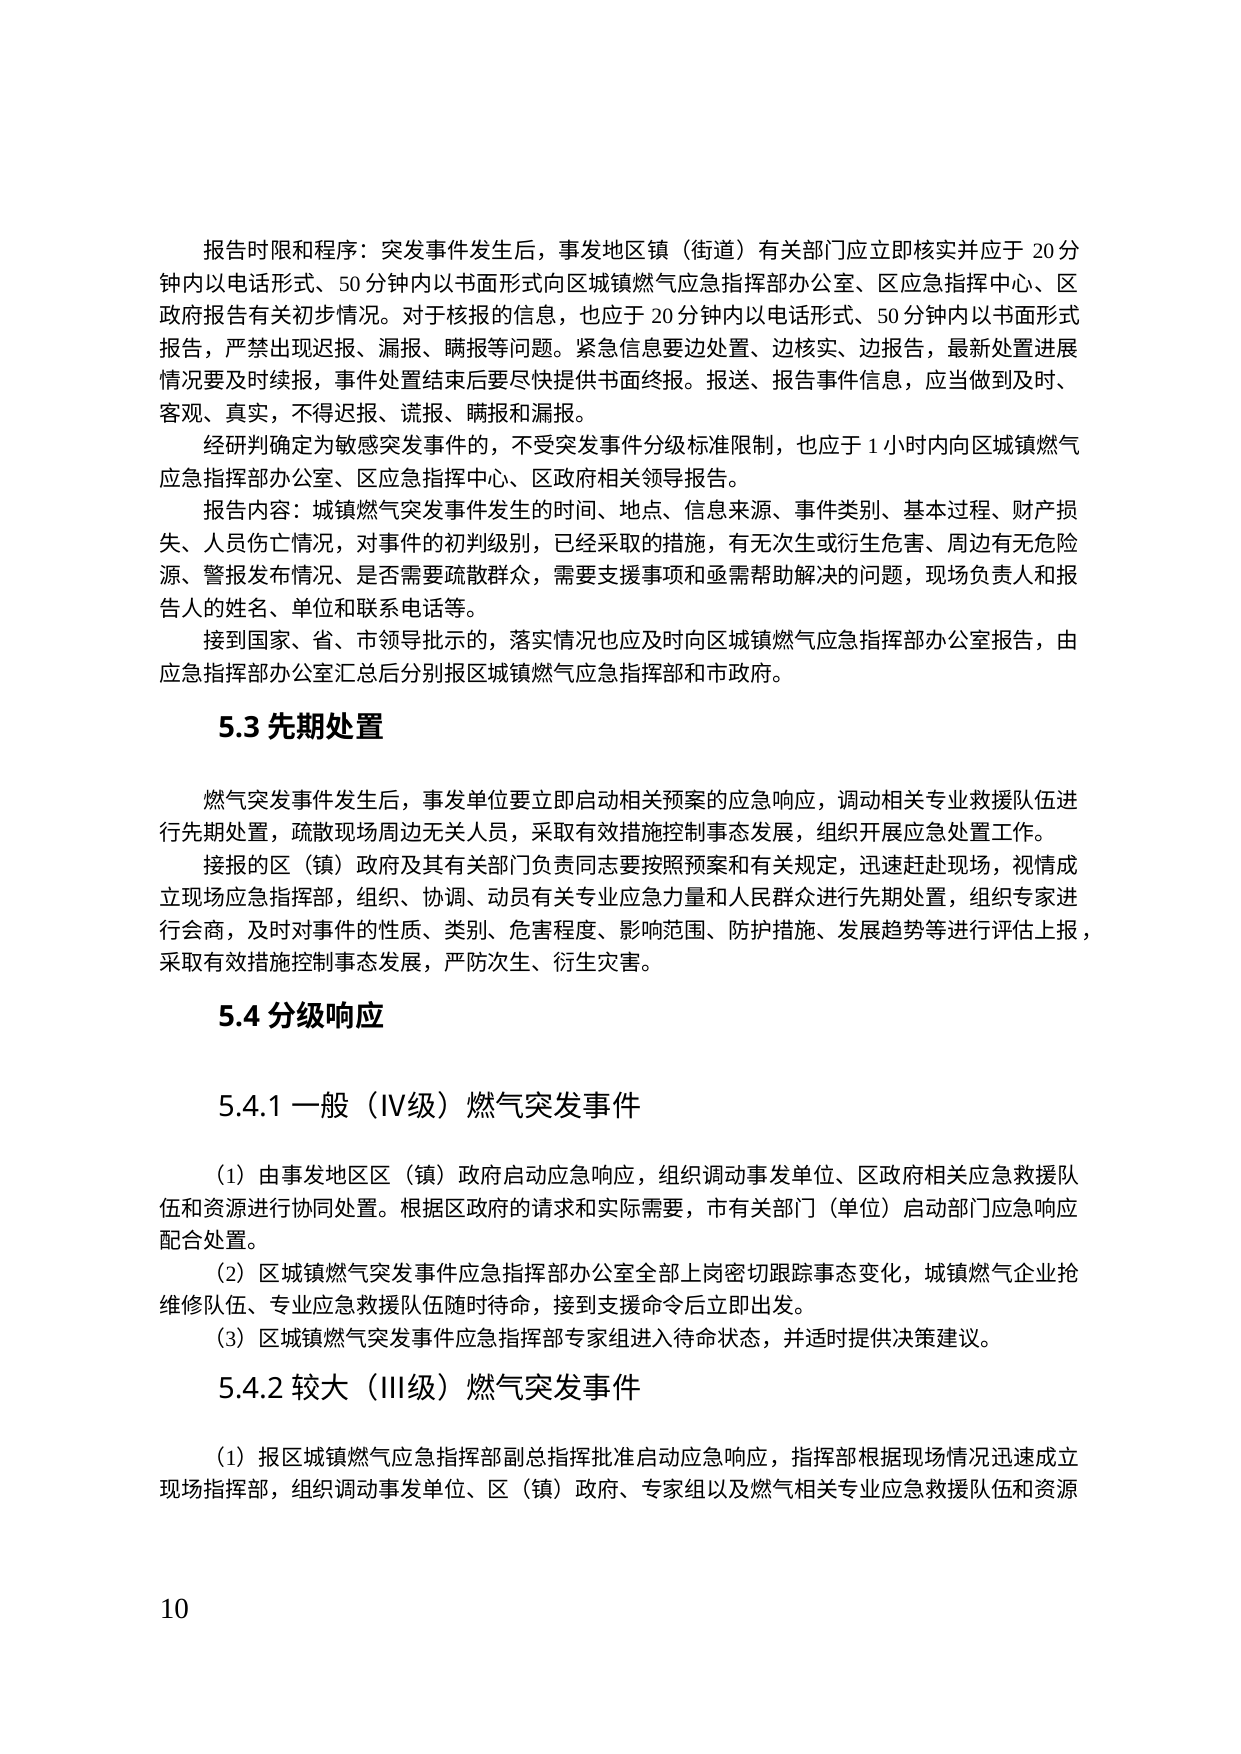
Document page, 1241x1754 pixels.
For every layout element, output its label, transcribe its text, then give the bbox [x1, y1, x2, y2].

text 接到国家、省、市领导批示的，落实情况也应及时向区城镇燃气应急指挥部办公室报告，由应急指挥部办公室汇总后分别报区城镇燃气应急指挥部和市政府。 [159, 623, 1081, 688]
text （1）由事发地区区（镇）政府启动应急响应，组织调动事发单位、区政府相关应急救援队伍和资源进行协同处置。根据区政府的请求和实际需要，市有关部门（单位）启动部门应急响应配合处置。 [159, 1158, 1081, 1255]
subtitle 一般（Ⅳ级）燃气突发事件 [159, 1072, 1081, 1137]
subtitle 先期处置 [159, 692, 1081, 757]
subtitle 分级响应 [159, 981, 1081, 1046]
text 接报的区（镇）政府及其有关部门负责同志要按照预案和有关规定，迅速赶赴现场，视情成立现场应急指挥部，组织、协调、动员有关专业应急力量和人民群众进行先期处置，组织专家进行会商，及时对事件的性质、类别、危害程度、影响范围、防护措施、发展趋势等进行评估上报，采取有效措施控制事态发展，严防次生、衍生灾害。 [159, 847, 1081, 977]
text 报告内容：城镇燃气突发事件发生的时间、地点、信息来源、事件类别、基本过程、财产损失、人员伤亡情况，对事件的初判级别，已经采取的措施，有无次生或衍生危害、周边有无危险源、警报发布情况、是否需要疏散群众，需要支援事项和亟需帮助解决的问题，现场负责人和报告人的姓名、单位和联系电话等。 [159, 493, 1081, 623]
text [159, 1439, 1081, 1504]
subtitle 较大（Ⅲ级）燃气突发事件 [159, 1353, 1081, 1418]
text （3）区城镇燃气突发事件应急指挥部专家组进入待命状态，并适时提供决策建议。 [159, 1320, 1081, 1353]
text 燃气突发事件发生后，事发单位要立即启动相关预案的应急响应，调动相关专业救援队伍进行先期处置，疏散现场周边无关人员，采取有效措施控制事态发展，组织开展应急处置工作。 [159, 782, 1081, 847]
text 经研判确定为敏感突发事件的，不受突发事件分级标准限制，也应于1小时内向区城镇燃气应急指挥部办公室、区应急指挥中心、区政府相关领导报告。 [159, 428, 1081, 493]
text （2）区城镇燃气突发事件应急指挥部办公室全部上岗密切跟踪事态变化，城镇燃气企业抢维修队伍、专业应急救援队伍随时待命，接到支援命令后立即出发。 [159, 1255, 1081, 1320]
text 报告时限和程序：突发事件发生后，事发地区镇（街道）有关部门应立即核实并应于20分钟内以电话形式、50分钟内以书面形式向区城镇燃气应急指挥部办公室、区应急指挥中心、区政府报告有关初步情况。对于核报的信息，也应于20分钟内以电话形式、50分钟内以书面形式报告，严禁出现迟报、漏报、瞒报等问题。紧急信息要边处置、边核实、边报告，最新处置进展情况要及时续报，事件处置结束后要尽快提供书面终报。报送、报告事件信息，应当做到及时、客观、真实，不得迟报、谎报、瞒报和漏报。 [159, 233, 1081, 428]
